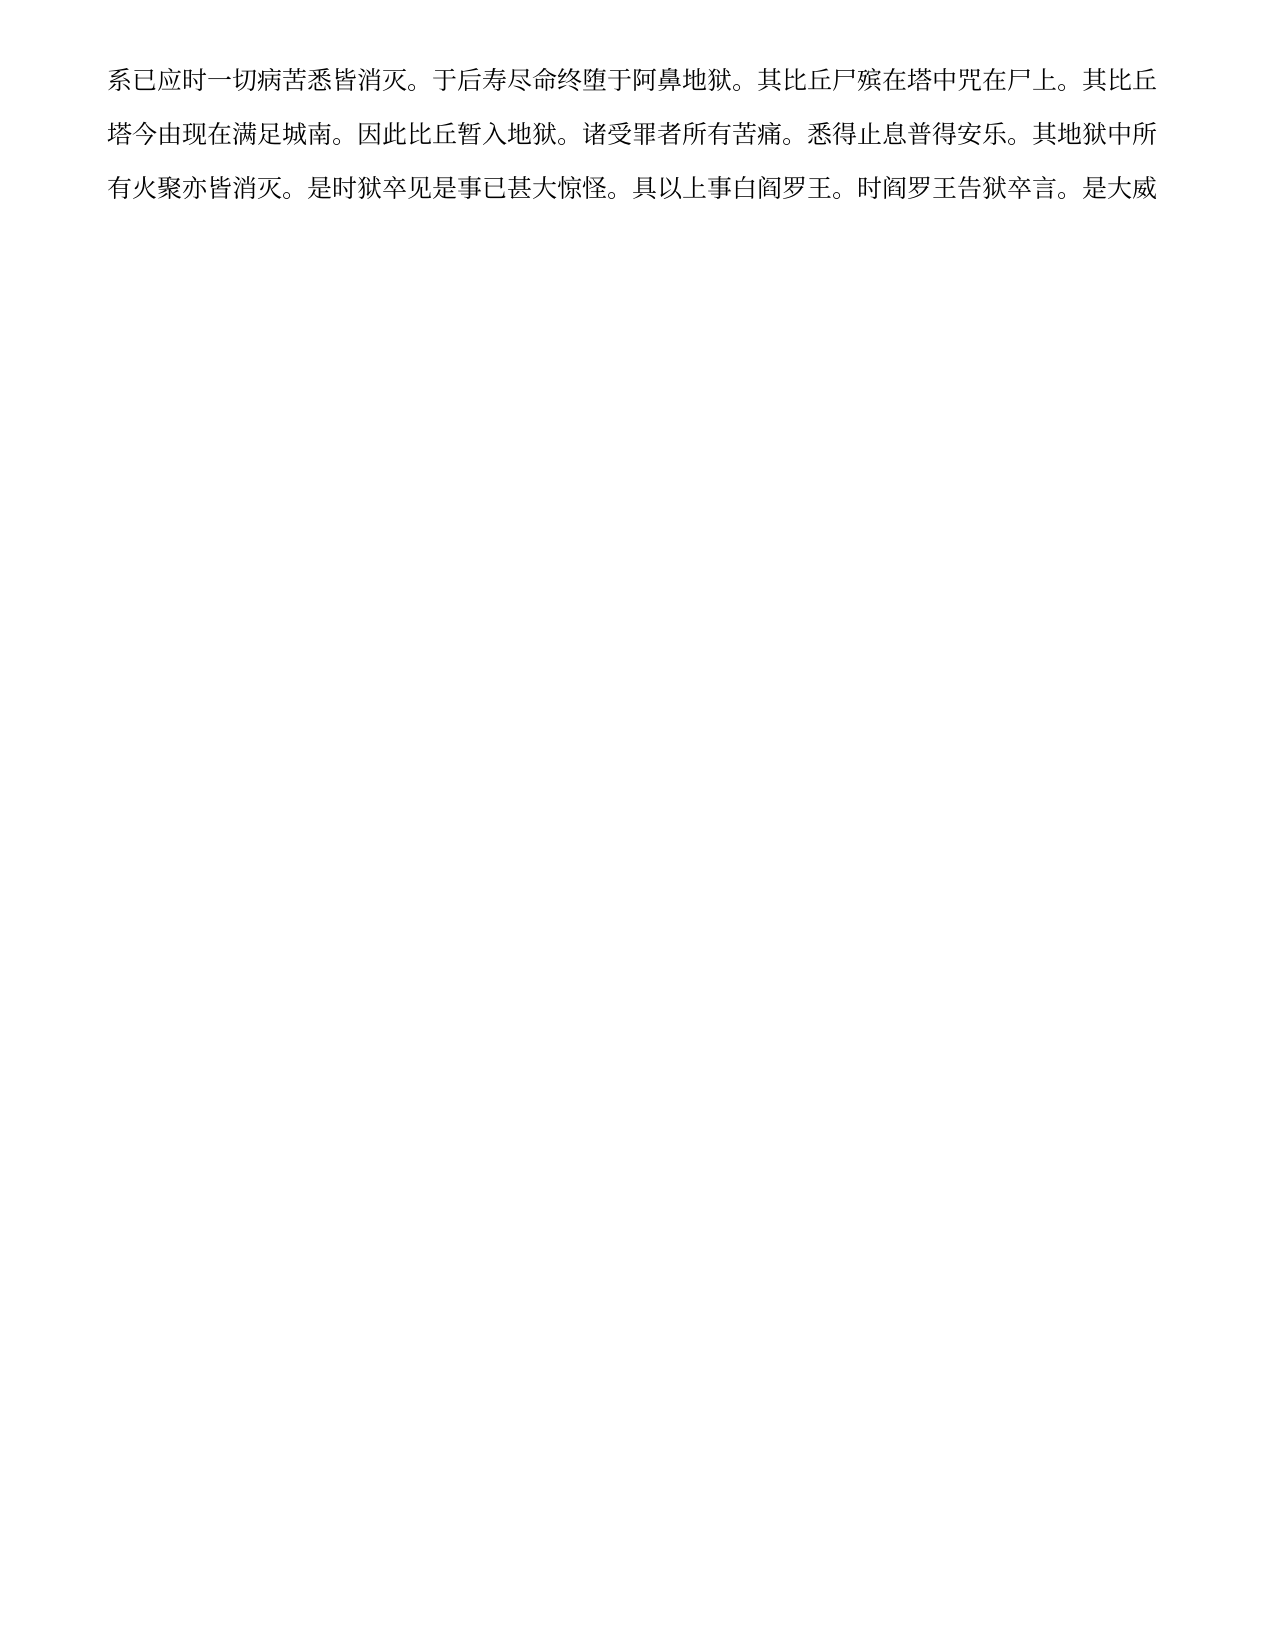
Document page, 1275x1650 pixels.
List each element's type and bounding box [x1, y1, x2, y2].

text [107, 60, 1159, 205]
